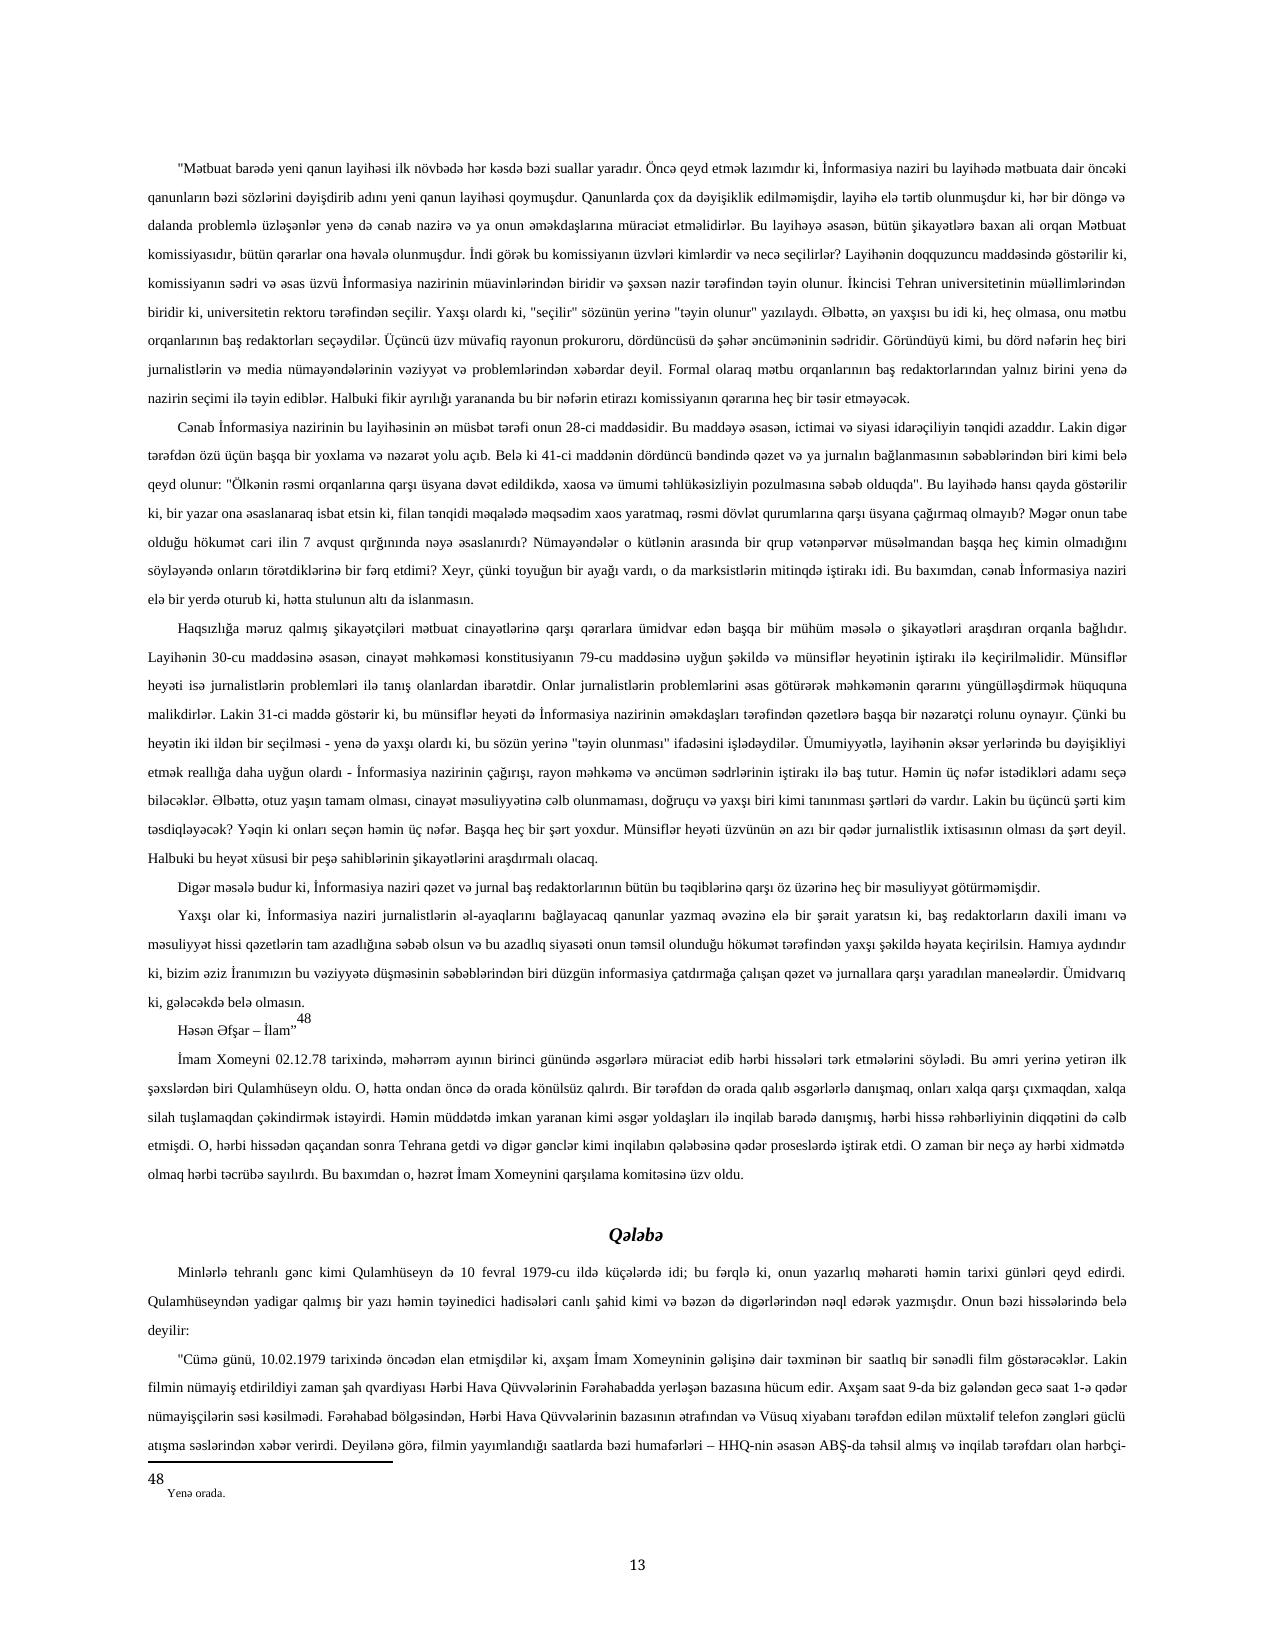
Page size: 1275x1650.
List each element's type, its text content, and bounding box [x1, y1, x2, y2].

text Minlərlə tehranlı gənc kimi Qulamhüseyn də 10 fevral 1979-cu ildə küçələrdə idi; bu fərqlə ki, onun yazarlıq məharəti həmin tarixi günləri qeyd edirdi. Qulamhüseyndən yadigar qalmış bir yazı həmin təyinedici hadisələri canlı şahid kimi və bəzən də digərlərindən nəql edərək yazmışdır. Onun bəzi hissələrində belə deyilir: [148, 1252, 1127, 1338]
text Yaxşı olar ki, İnformasiya naziri jurnalistlərin əl-ayaqlarını bağlayacaq qanunlar yazmaq əvəzinə elə bir şərait yaratsın ki, baş redaktorların daxili imanı və məsuliyyət hissi qəzetlərin tam azadlığına səbəb olsun və bu azadlıq siyasəti onun təmsil olunduğu hökumət tərəfindən yaxşı şəkildə həyata keçirilsin. Hamıya aydındır ki, bizim əziz İranımızın bu vəziyyətə düşməsinin səbəblərindən biri düzgün informasiya çatdırmağa çalışan qəzet və jurnallara qarşı yaradılan maneələrdir. Ümidvarıq ki, gələcəkdə belə olmasın. [148, 895, 1127, 1010]
text Haqsızlığa məruz qalmış şikayətçiləri mətbuat cinayətlərinə qarşı qərarlara ümidvar edən başqa bir mühüm məsələ o şikayətləri araşdıran orqanla bağlıdır. Layihənin 30-cu maddəsinə əsasən, cinayət məhkəməsi konstitusiyanın 79-cu maddəsinə uyğun şəkildə və münsiflər heyətinin iştirakı ilə keçirilməlidir. Münsiflər heyəti isə jurnalistlərin problemləri ilə tanış olanlardan ibarətdir. Onlar jurnalistlərin problemlərini əsas götürərək məhkəmənin qərarını yüngülləşdirmək hüququna malikdirlər. Lakin 31-ci maddə göstərir ki, bu münsiflər heyəti də İnformasiya nazirinin əməkdaşları tərəfindən qəzetlərə başqa bir nəzarətçi rolunu oynayır. Çünki bu heyətin iki ildən bir seçilməsi - yenə də yaxşı olardı ki, bu sözün yerinə "təyin olunması" ifadəsini işlədəydilər. Ümumiyyətlə, layihənin əksər yerlərində bu dəyişikliyi etmək reallığa daha uyğun olardı - İnformasiya nazirinin çağırışı, rayon məhkəmə və əncümən sədrlərinin iştirakı ilə baş tutur. Həmin üç nəfər istədikləri adamı seçə biləcəklər. Əlbəttə, otuz yaşın tamam olması, cinayət məsuliyyətinə cəlb olunmaması, doğruçu və yaxşı biri kimi tanınması şərtləri də vardır. Lakin bu üçüncü şərti kim təsdiqləyəcək? Yəqin ki onları seçən həmin üç nəfər. Başqa heç bir şərt yoxdur. Münsiflər heyəti üzvünün ən azı bir qədər jurnalistlik ixtisasının olması da şərt deyil. Halbuki bu heyət xüsusi bir peşə sahiblərinin şikayətlərini araşdırmalı olacaq. [148, 608, 1127, 866]
text Cənab İnformasiya nazirinin bu layihəsinin ən müsbət tərəfi onun 28-ci maddəsidir. Bu maddəyə əsasən, ictimai və siyasi idarəçiliyin tənqidi azaddır. Lakin digər tərəfdən özü üçün başqa bir yoxlama və nəzarət yolu açıb. Belə ki 41-ci maddənin dördüncü bəndində qəzet və ya jurnalın bağlanmasının səbəblərindən biri kimi belə qeyd olunur: "Ölkənin rəsmi orqanlarına qarşı üsyana dəvət edildikdə, xaosa və ümumi təhlükəsizliyin pozulmasına səbəb olduqda". Bu layihədə hansı qayda göstərilir ki, bir yazar ona əsaslanaraq isbat etsin ki, filan tənqidi məqalədə məqsədim xaos yaratmaq, rəsmi dövlət qurumlarına qarşı üsyana çağırmaq olmayıb? Məgər onun tabe olduğu hökumət cari ilin 7 avqust qırğınında nəyə əsaslanırdı? Nümayəndələr o kütlənin arasında bir qrup vətənpərvər müsəlmandan başqa heç kimin olmadığını söyləyəndə onların törətdiklərinə bir fərq etdimi? Xeyr, çünki toyuğun bir ayağı vardı, o da marksistlərin mitinqdə iştirakı idi. Bu baxımdan, cənab İnformasiya naziri elə bir yerdə oturub ki, hətta stulunun altı da islanmasın. [148, 406, 1127, 608]
text Digər məsələ budur ki, İnformasiya naziri qəzet və jurnal baş redaktorlarının bütün bu təqiblərinə qarşı öz üzərinə heç bir məsuliyyət götürməmişdir. [148, 866, 1127, 895]
subtitle Qələbə [148, 1208, 1127, 1246]
text "Mətbuat barədə yeni qanun layihəsi ilk növbədə hər kəsdə bəzi suallar yaradır. Öncə qeyd etmək lazımdır ki, İnformasiya naziri bu layihədə mətbuata dair öncəki qanunların bəzi sözlərini dəyişdirib adını yeni qanun layihəsi qoymuşdur. Qanunlarda çox da dəyişiklik edilməmişdir, layihə elə tərtib olunmuşdur ki, hər bir döngə və dalanda problemlə üzləşənlər yenə də cənab nazirə və ya onun əməkdaşlarına müraciət etməlidirlər. Bu layihəyə əsasən, bütün şikayətlərə baxan ali orqan Mətbuat komissiyasıdır, bütün qərarlar ona həvalə olunmuşdur. İndi görək bu komissiyanın üzvləri kimlərdir və necə seçilirlər? Layihənin doqquzuncu maddəsində göstərilir ki, komissiyanın sədri və əsas üzvü İnformasiya nazirinin müavinlərindən biridir və şəxsən nazir tərəfindən təyin olunur. İkincisi Tehran universitetinin müəllimlərindən biridir ki, universitetin rektoru tərəfindən seçilir. Yaxşı olardı ki, "seçilir" sözünün yerinə "təyin olunur" yazılaydı. Əlbəttə, ən yaxşısı bu idi ki, heç olmasa, onu mətbu orqanlarının baş redaktorları seçəydilər. Üçüncü üzv müvafiq rayonun prokuroru, dördüncüsü də şəhər əncüməninin sədridir. Göründüyü kimi, bu dörd nəfərin heç biri jurnalistlərin və media nümayəndələrinin vəziyyət və problemlərindən xəbərdar deyil. Formal olaraq mətbu orqanlarının baş redaktorlarından yalnız birini yenə də nazirin seçimi ilə təyin ediblər. Halbuki fikir ayrılığı yarananda bu bir nəfərin etirazı komissiyanın qərarına heç bir təsir etməyəcək. [148, 148, 1127, 406]
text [148, 1338, 1127, 1453]
text İmam Xomeyni 02.12.78 tarixində, məhərrəm ayının birinci günündə əsgərlərə müraciət edib hərbi hissələri tərk etmələrini söylədi. Bu əmri yerinə yetirən ilk şəxslərdən biri Qulamhüseyn oldu. O, hətta ondan öncə də orada könülsüz qalırdı. Bir tərəfdən də orada qalıb əsgərlərlə danışmaq, onları xalqa qarşı çıxmaqdan, xalqa silah tuşlamaqdan çəkindirmək istəyirdi. Həmin müddətdə imkan yaranan kimi əsgər yoldaşları ilə inqilab barədə danışmış, hərbi hissə rəhbərliyinin diqqətini də cəlb etmişdi. O, hərbi hissədən qaçandan sonra Tehrana getdi və digər gənclər kimi inqilabın qələbəsinə qədər proseslərdə iştirak etdi. O zaman bir neçə ay hərbi xidmətdə olmaq hərbi təcrübə sayılırdı. Bu baxımdan o, həzrət İmam Xomeynini qarşılama komitəsinə üzv oldu. [148, 1039, 1127, 1183]
text Həsən Əfşar – İlam” [148, 1010, 1127, 1039]
